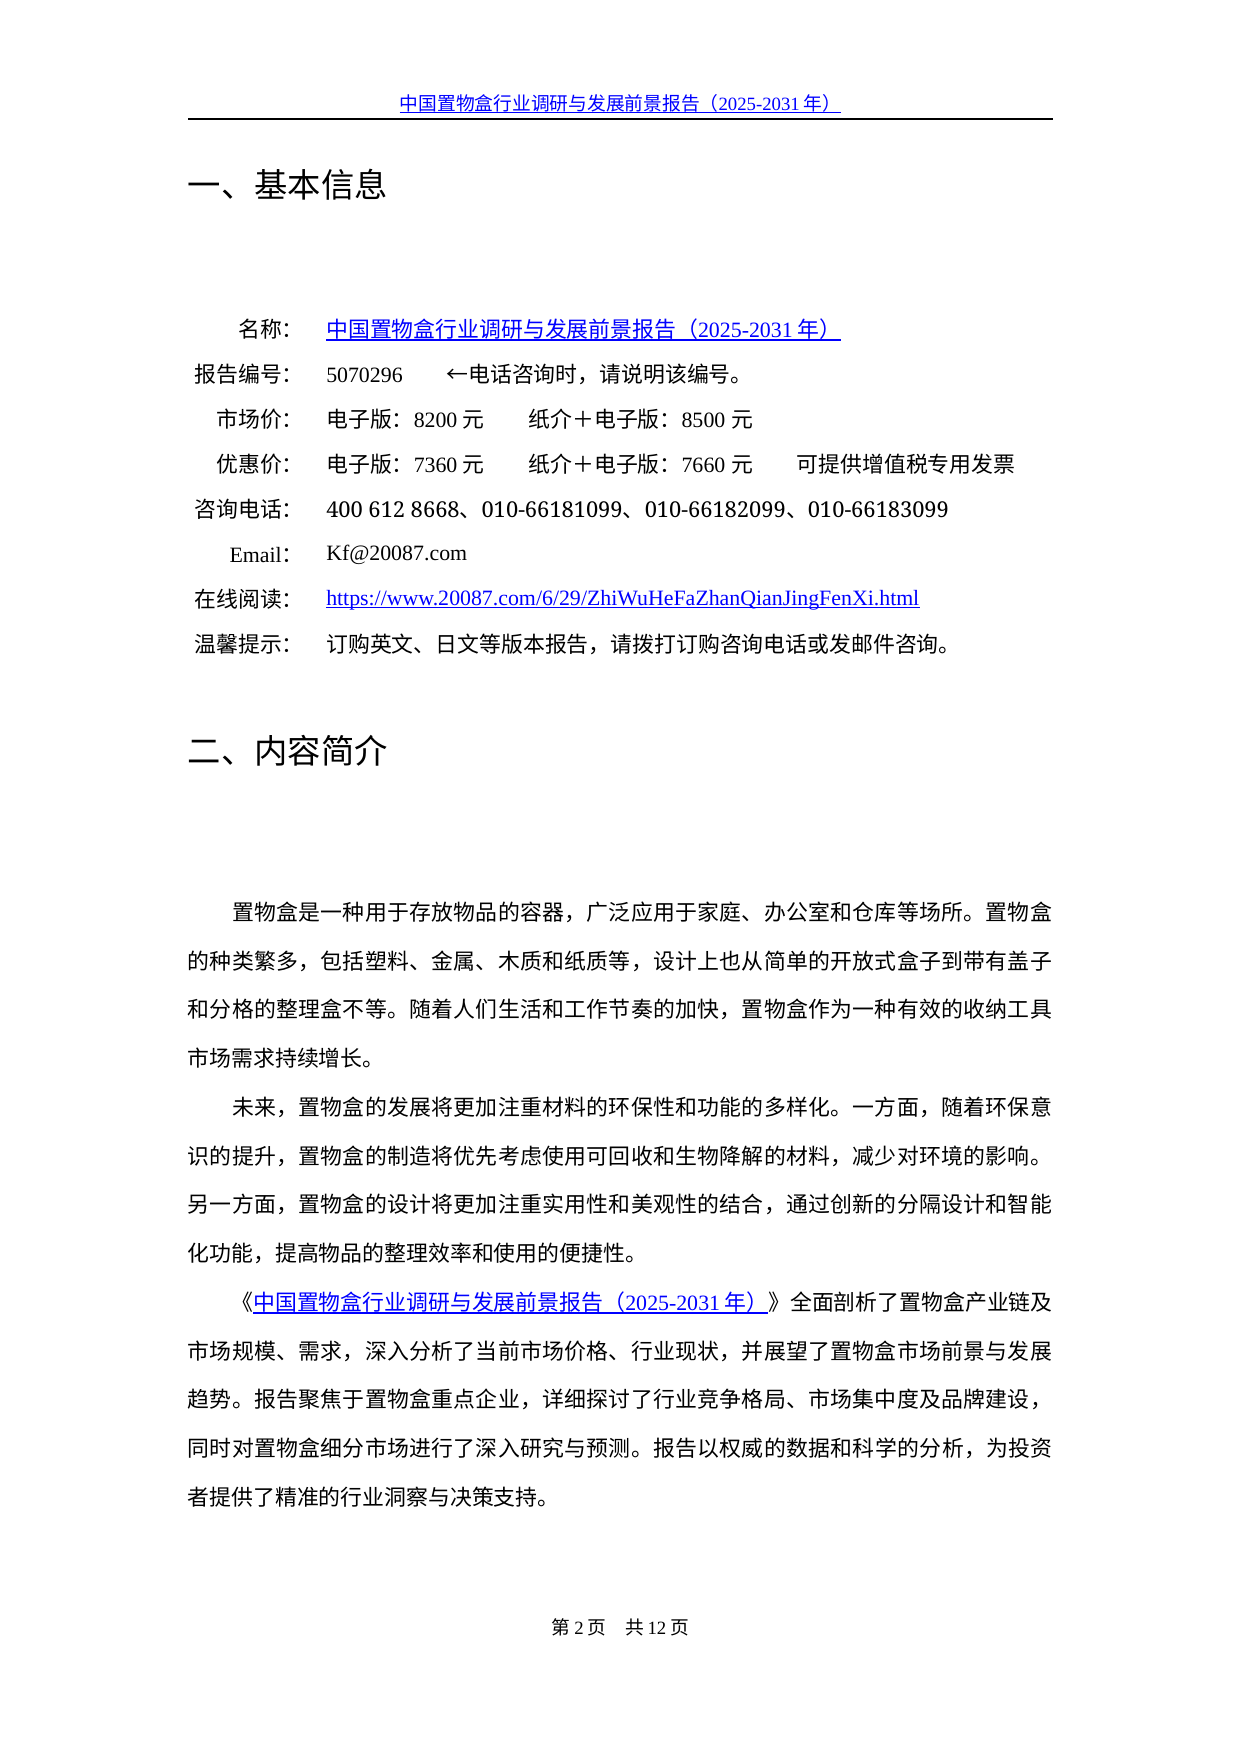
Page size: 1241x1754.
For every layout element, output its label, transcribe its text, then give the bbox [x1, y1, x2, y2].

table_header 中国置物盒行业调研与发展前景报告（2025-2031年） [315, 312, 1073, 357]
title 一、基本信息 [187, 150, 1053, 215]
table_header 名称： [167, 312, 315, 357]
table_cell 电子版：7360 元 纸介＋电子版：7660 元 可提供增值税专用发票 [315, 447, 1073, 492]
table_cell 温馨提示： [167, 627, 315, 672]
table_cell 市场价： [167, 402, 315, 447]
table_cell 报告编号： [167, 357, 315, 402]
table_cell Kf@20087.com [315, 537, 1073, 582]
table_cell 在线阅读： [167, 582, 315, 627]
table_cell 订购英文、日文等版本报告，请拨打订购咨询电话或发邮件咨询。 [315, 627, 1073, 672]
table_cell 咨询电话： [167, 492, 315, 537]
table_cell 优惠价： [167, 447, 315, 492]
title 二、内容简介 [187, 717, 1053, 782]
table_cell 400 612 8668、010-66181099、010-66182099、010-66183099 [315, 492, 1073, 537]
table_cell 电子版：8200 元 纸介＋电子版：8500 元 [315, 402, 1073, 447]
table_cell 5070296 ←电话咨询时，请说明该编号。 [315, 357, 1073, 402]
table_cell [315, 582, 1073, 627]
table_cell Email： [167, 537, 315, 582]
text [187, 894, 1053, 1512]
